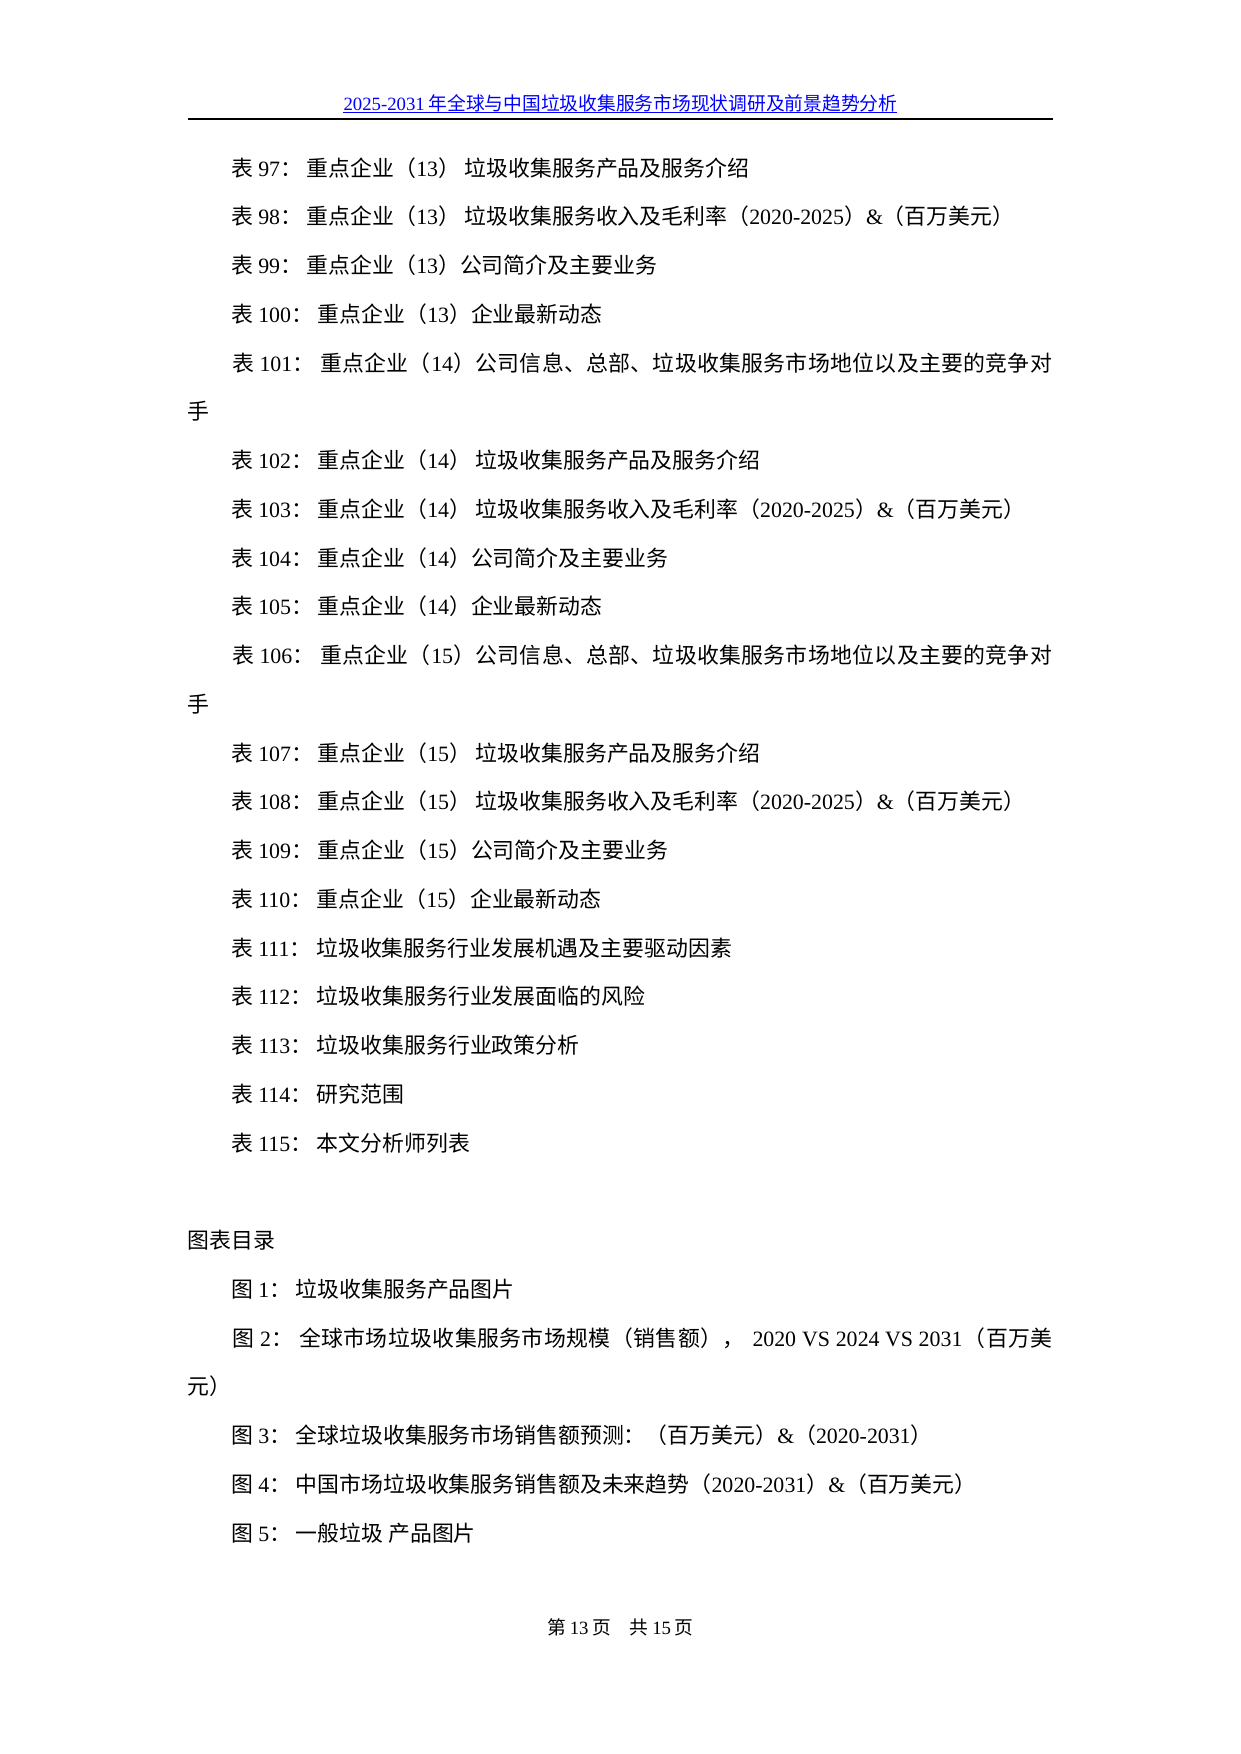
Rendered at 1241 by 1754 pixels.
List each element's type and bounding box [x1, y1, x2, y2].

text [187, 150, 1053, 1548]
